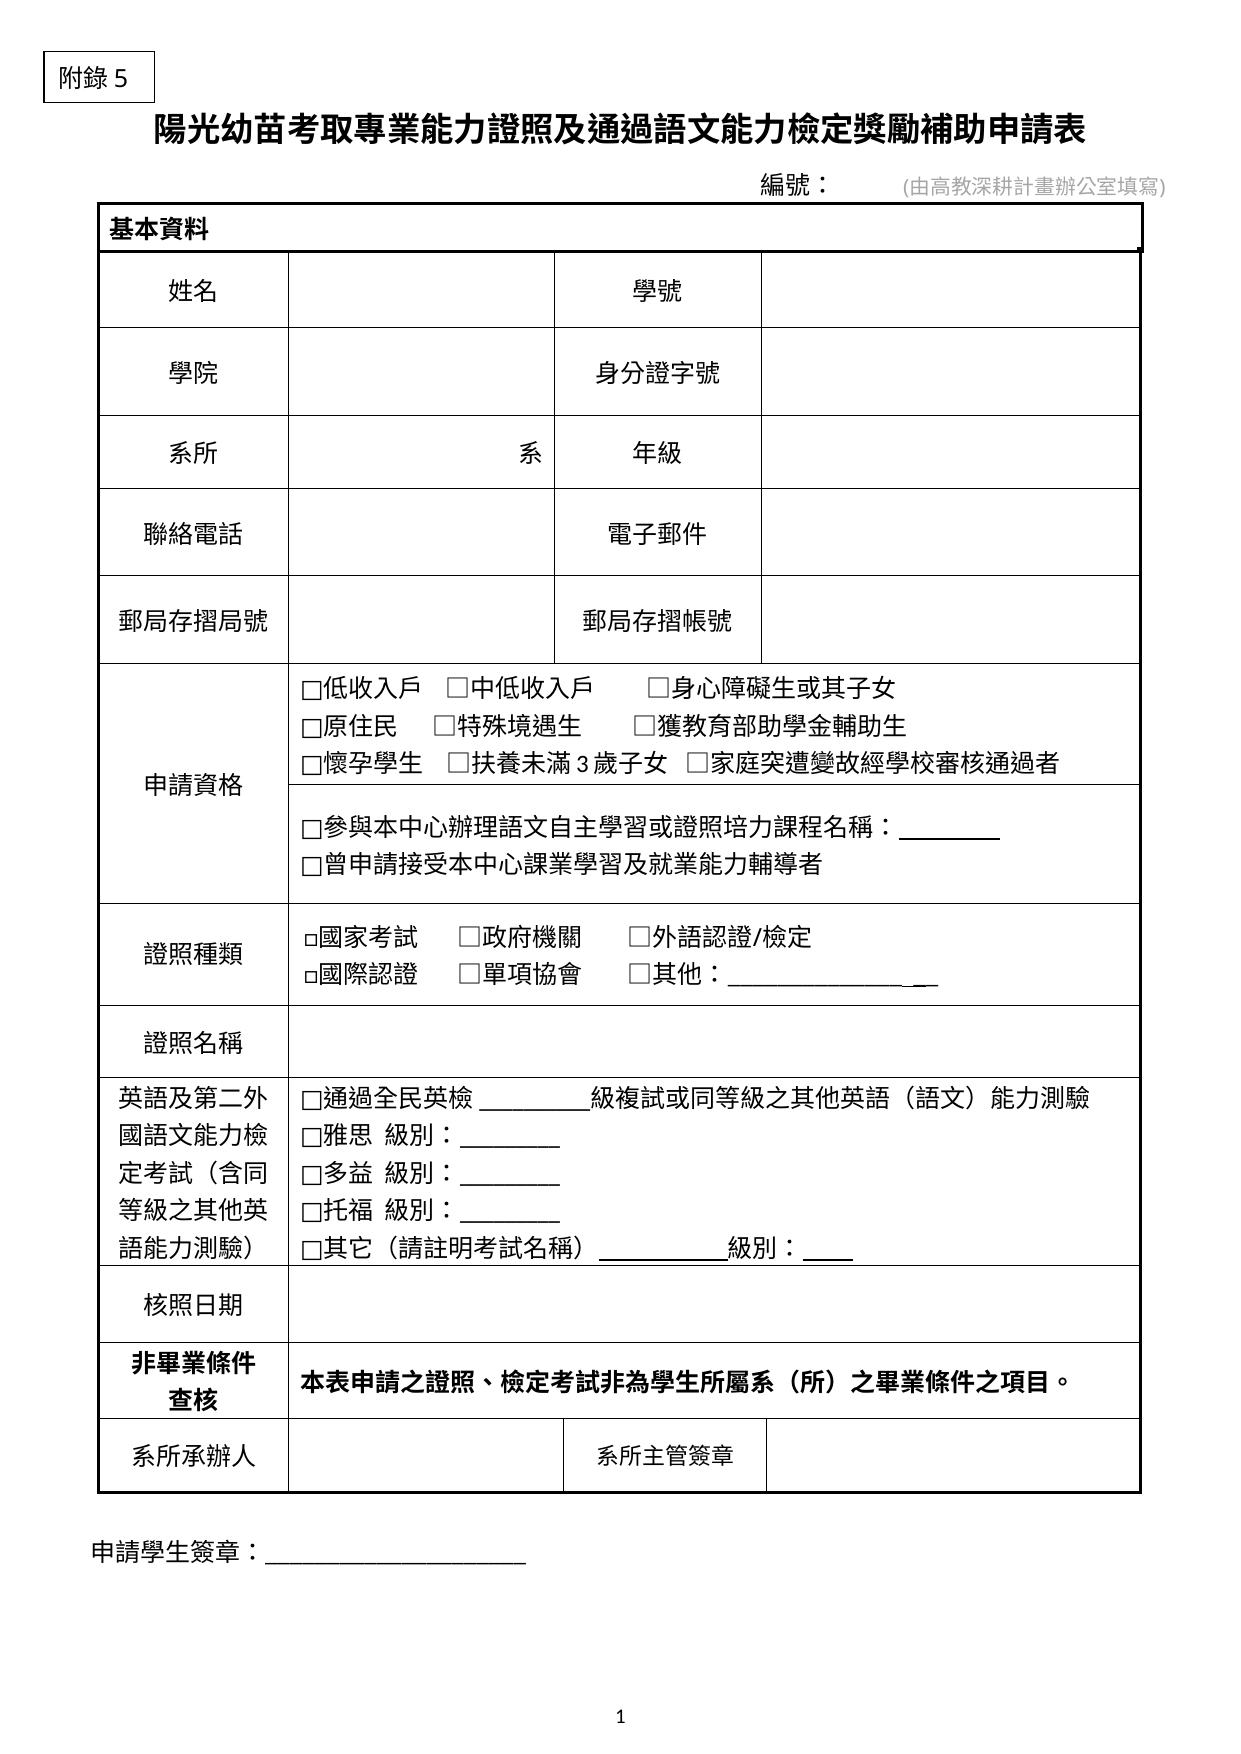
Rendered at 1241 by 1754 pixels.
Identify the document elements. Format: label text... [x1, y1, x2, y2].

table_cell 郵局存摺局號 [100, 576, 288, 663]
table_cell 證照名稱 [100, 1006, 288, 1077]
text 編號： (由高教深耕計畫辦公室填寫) [75, 164, 1165, 202]
table_cell 非畢業條件 查核 [100, 1343, 288, 1418]
table_cell 申請資格 [100, 664, 288, 903]
table_cell [289, 576, 554, 663]
table_cell [289, 1419, 563, 1491]
table_cell [289, 1006, 1139, 1077]
table_cell □參與本中心辦理語文自主學習或證照培力課程名稱： □曾申請接受本中心課業學習及就業能力輔導者 [289, 785, 1139, 903]
table_cell 系所主管簽章 [564, 1419, 766, 1491]
table_cell 身分證字號 [555, 328, 761, 414]
table_cell [762, 416, 1139, 488]
table_cell 系所 [100, 416, 288, 488]
table_cell 證照種類 [100, 904, 288, 1005]
text 申請學生簽章：_____________________ [90, 1532, 1165, 1569]
table_cell [762, 253, 1139, 327]
table_cell [762, 328, 1139, 414]
table_cell □通過全民英檢 __________級複試或同等級之其他英語（語文）能力測驗 □雅思 級別：_________ □多益 級別：_________ □托福 級別：_________ □其它（請註明考試名稱） 級別： [289, 1078, 1139, 1265]
table_cell [289, 328, 554, 414]
table_cell 姓名 [100, 253, 288, 327]
table_cell 系 [289, 416, 554, 488]
table_cell □低收入戶 □中低收入戶 □身心障礙生或其子女 □原住民 □特殊境遇生 □獲教育部助學金輔助生 □懷孕學生 □扶養未滿3歲子女 □家庭突遭變故經學校審核通過者 [289, 664, 1139, 784]
table_cell [289, 489, 554, 575]
table_cell 英語及第二外國語文能力檢定考試（含同等級之其他英語能力測驗） [100, 1078, 288, 1265]
table_cell [289, 253, 554, 327]
table_cell 年級 [555, 416, 761, 488]
table_cell 學院 [100, 328, 288, 414]
table_cell [767, 1419, 1139, 1491]
table_cell [762, 489, 1139, 575]
table_header 基本資料 [100, 205, 1141, 250]
table_cell 聯絡電話 [100, 489, 288, 575]
table_cell [289, 1266, 1139, 1342]
text 陽光幼苗考取專業能力證照及通過語文能力檢定獎勵補助申請表 [75, 89, 1165, 164]
table_cell 電子郵件 [555, 489, 761, 575]
table_cell □國家考試 □政府機關 □外語認證/檢定 □國際認證 □單項協會 □其他：______________ __ [289, 904, 1139, 1005]
table_cell 學號 [555, 253, 761, 327]
table_cell 系所承辦人 [100, 1419, 288, 1491]
table_cell [762, 576, 1139, 663]
table_cell 郵局存摺帳號 [555, 576, 761, 663]
table_cell 核照日期 [100, 1266, 288, 1342]
table_cell 本表申請之證照、檢定考試非為學生所屬系（所）之畢業條件之項目。 [289, 1343, 1139, 1418]
